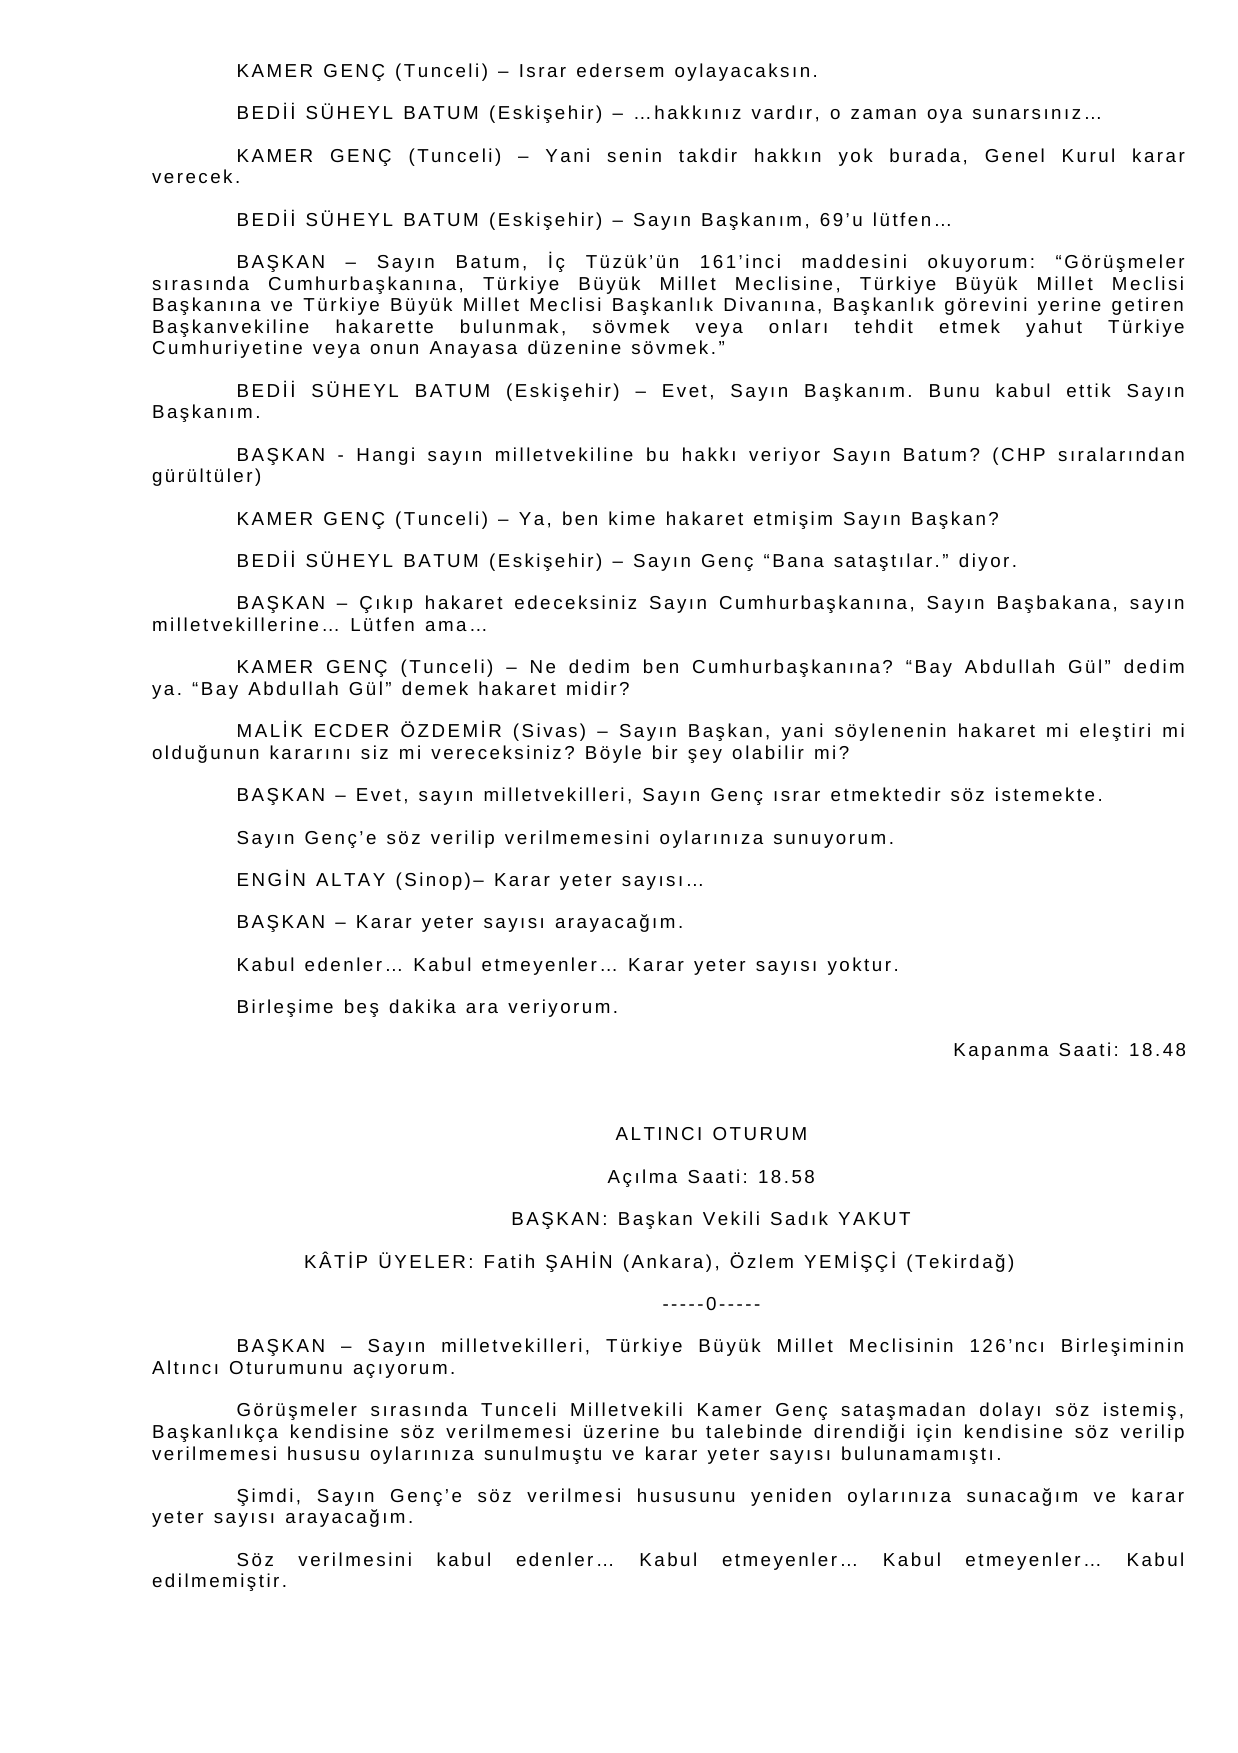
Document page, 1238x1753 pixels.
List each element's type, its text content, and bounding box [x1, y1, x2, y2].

text Kabul edenler… Kabul etmeyenler… Karar yeter sayısı yoktur. [152, 954, 1186, 975]
text ENGİN ALTAY (Sinop)– Karar yeter sayısı… [152, 869, 1186, 890]
text KAMER GENÇ (Tunceli) – Ya, ben kime hakaret etmişim Sayın Başkan? [152, 507, 1186, 529]
text BEDİİ SÜHEYL BATUM (Eskişehir) – Evet, Sayın Başkanım. Bunu kabul ettik Sayın Başkanım. [152, 379, 1186, 423]
text BAŞKAN - Hangi sayın milletvekiline bu hakkı veriyor Sayın Batum? (CHP sıralarından gürültüler) [152, 443, 1186, 487]
text Birleşime beş dakika ara veriyorum. [152, 996, 1186, 1018]
text BAŞKAN – Sayın milletvekilleri, Türkiye Büyük Millet Meclisinin 126’ncı Birleşiminin Altıncı Oturumunu açıyorum. [152, 1335, 1186, 1378]
text BAŞKAN – Çıkıp hakaret edeceksiniz Sayın Cumhurbaşkanına, Sayın Başbakana, sayın milletvekillerine… Lütfen ama… [152, 592, 1186, 635]
text ALTINCI OTURUM [152, 1123, 1186, 1145]
text Açılma Saati: 18.58 [152, 1166, 1186, 1187]
text KAMER GENÇ (Tunceli) – Yani senin takdir hakkın yok burada, Genel Kurul karar verecek. [152, 144, 1186, 188]
text -----0----- [152, 1293, 1186, 1314]
text KÂTİP ÜYELER: Fatih ŞAHİN (Ankara), Özlem YEMİŞÇİ (Tekirdağ) [133, 1250, 1186, 1272]
text Sayın Genç’e söz verilip verilmemesini oylarınıza sunuyorum. [152, 826, 1186, 848]
text Görüşmeler sırasında Tunceli Milletvekili Kamer Genç sataşmadan dolayı söz istemiş, Başkanlıkça kendisine söz verilmemesi üzerine bu talebinde direndiği için kendisine söz verilip verilmemesi hususu oylarınıza sunulmuştu ve karar yeter sayısı bulunamamıştı. [152, 1399, 1186, 1464]
text KAMER GENÇ (Tunceli) – Ne dedim ben Cumhurbaşkanına? “Bay Abdullah Gül” dedim ya. “Bay Abdullah Gül” demek hakaret midir? [152, 656, 1186, 699]
text BEDİİ SÜHEYL BATUM (Eskişehir) – Sayın Genç “Bana sataştılar.” diyor. [152, 550, 1186, 571]
text BEDİİ SÜHEYL BATUM (Eskişehir) – …hakkınız vardır, o zaman oya sunarsınız… [152, 102, 1186, 124]
text Söz verilmesini kabul edenler… Kabul etmeyenler… Kabul etmeyenler… Kabul edilmemiştir. [152, 1549, 1186, 1592]
text Kapanma Saati: 18.48 [152, 1038, 1186, 1060]
text BAŞKAN – Karar yeter sayısı arayacağım. [152, 911, 1186, 933]
text BAŞKAN – Sayın Batum, İç Tüzük’ün 161’inci maddesini okuyorum: “Görüşmeler sırasında Cumhurbaşkanına, Türkiye Büyük Millet Meclisine, Türkiye Büyük Millet Meclisi Başkanına ve Türkiye Büyük Millet Meclisi Başkanlık Divanına, Başkanlık görevini yerine getiren Başkanvekiline hakarette bulunmak, sövmek veya onları tehdit etmek yahut Türkiye Cumhuriyetine veya onun Anayasa düzenine sövmek.” [152, 251, 1186, 359]
text Şimdi, Sayın Genç’e söz verilmesi hususunu yeniden oylarınıza sunacağım ve karar yeter sayısı arayacağım. [152, 1485, 1186, 1528]
text MALİK ECDER ÖZDEMİR (Sivas) – Sayın Başkan, yani söylenenin hakaret mi eleştiri mi olduğunun kararını siz mi vereceksiniz? Böyle bir şey olabilir mi? [152, 720, 1186, 763]
text BEDİİ SÜHEYL BATUM (Eskişehir) – Sayın Başkanım, 69’u lütfen… [152, 208, 1186, 230]
text BAŞKAN: Başkan Vekili Sadık YAKUT [152, 1208, 1186, 1229]
text BAŞKAN – Evet, sayın milletvekilleri, Sayın Genç ısrar etmektedir söz istemekte. [152, 784, 1186, 806]
text KAMER GENÇ (Tunceli) – Israr edersem oylayacaksın. [152, 60, 1186, 81]
